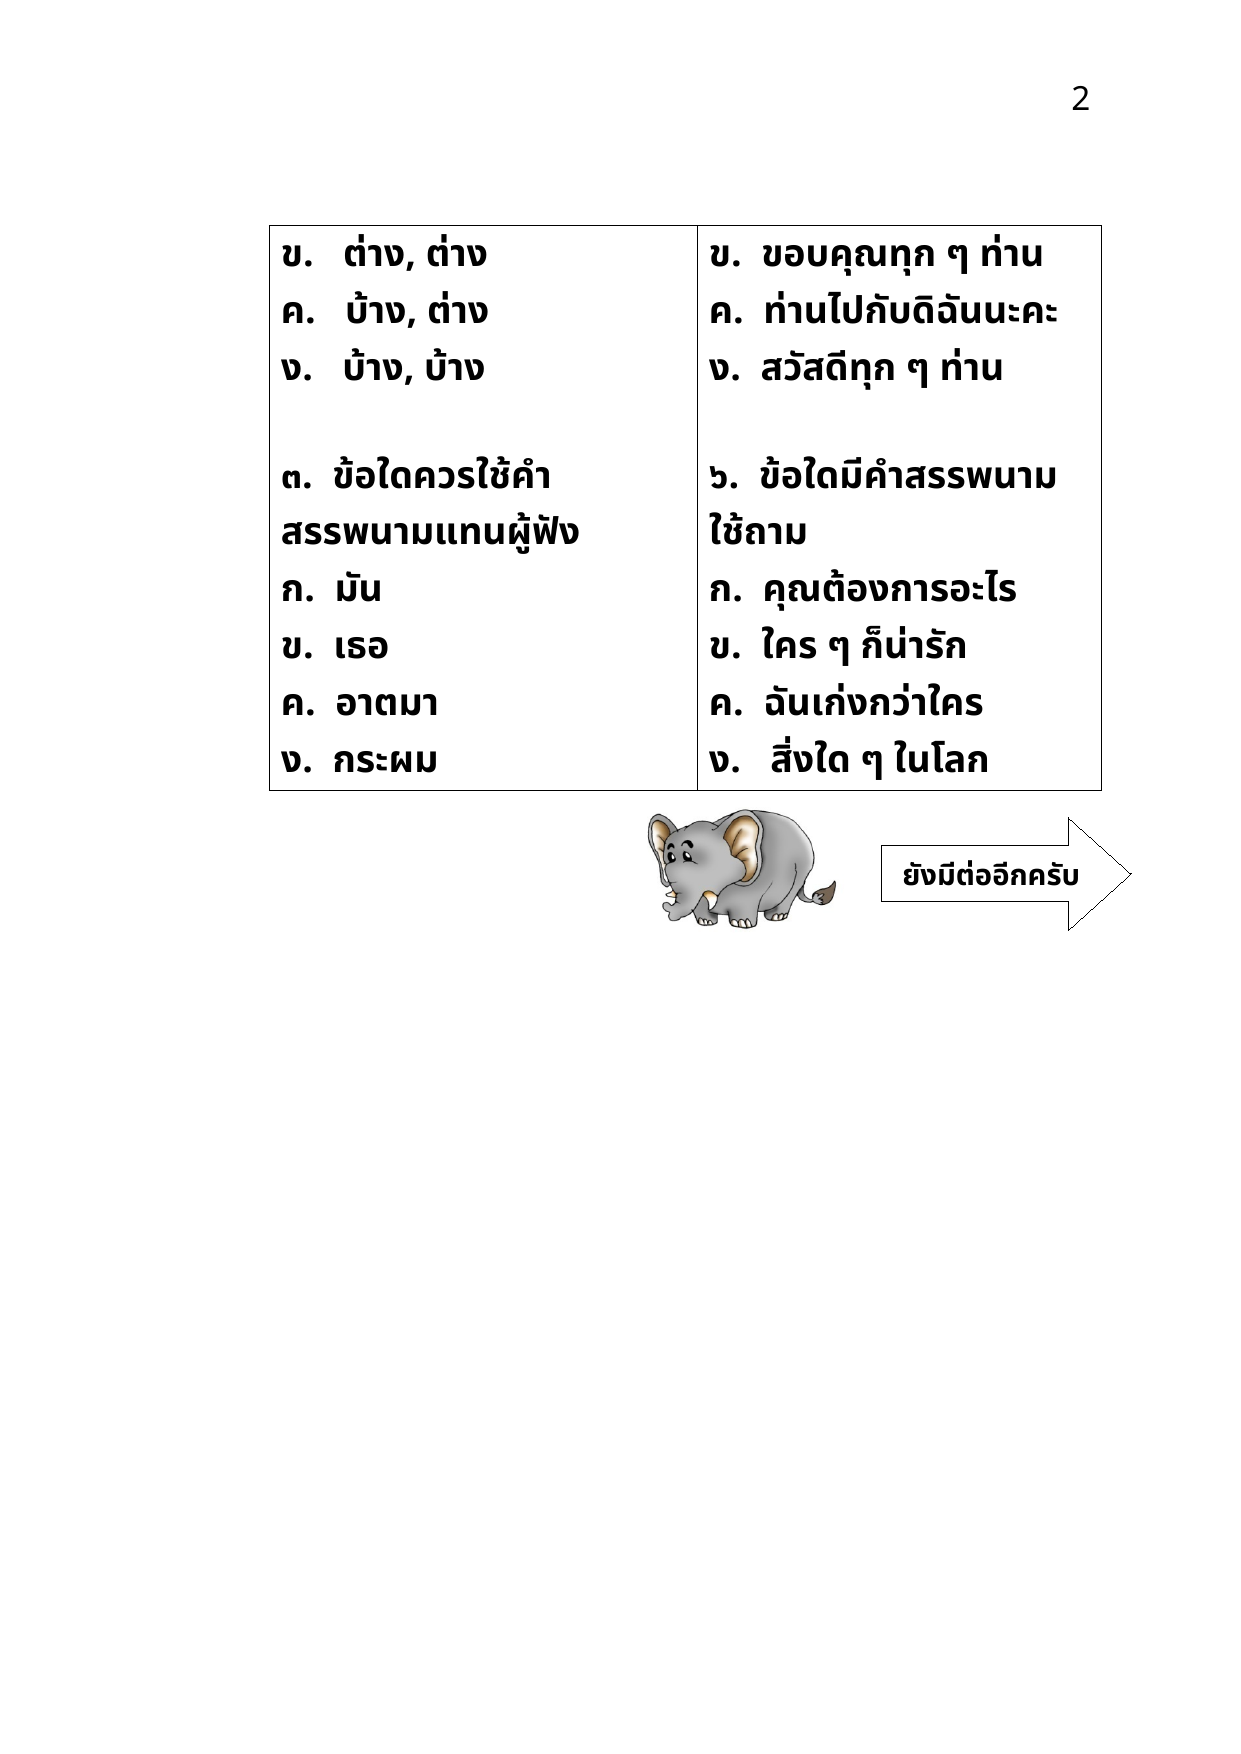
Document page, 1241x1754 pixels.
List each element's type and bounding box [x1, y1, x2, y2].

picture [636, 797, 848, 937]
table_header [698, 226, 1101, 789]
table_header [270, 226, 697, 789]
